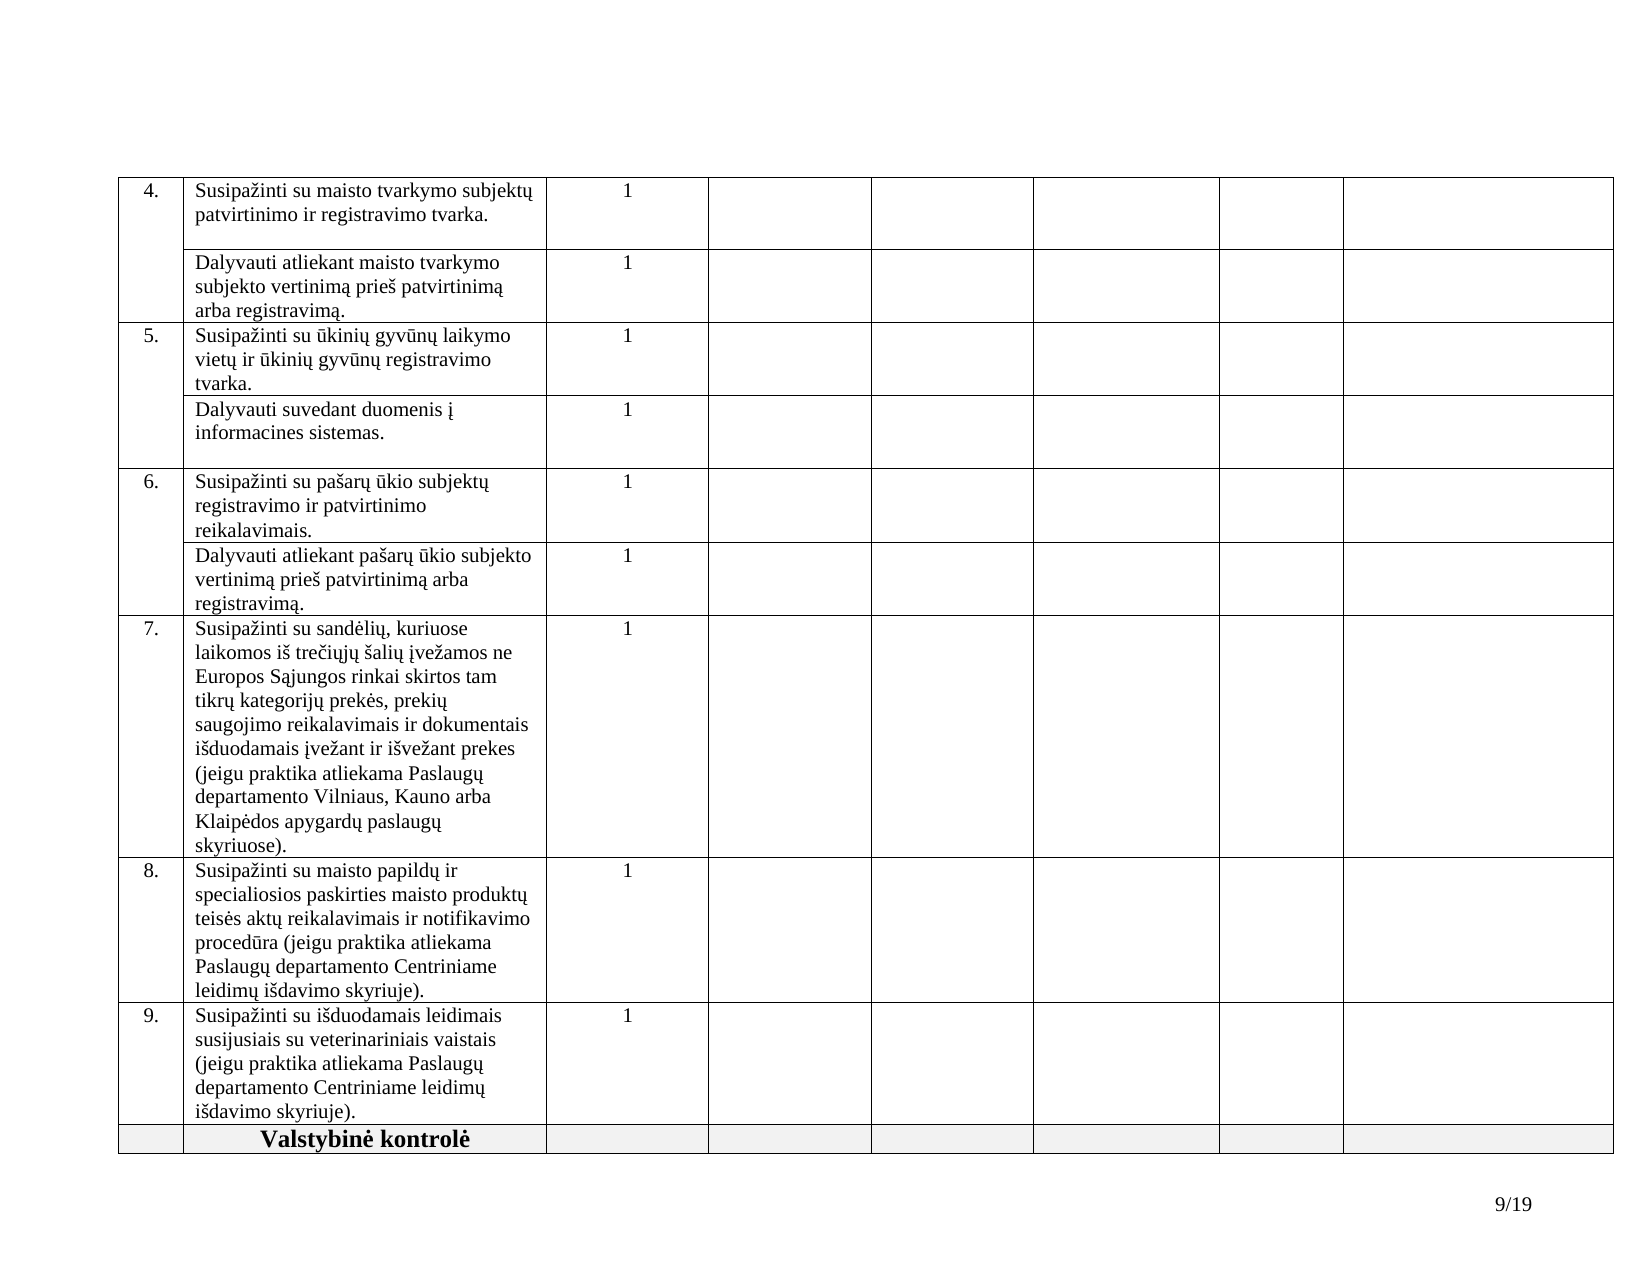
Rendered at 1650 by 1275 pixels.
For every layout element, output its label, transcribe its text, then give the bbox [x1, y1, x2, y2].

table_cell [1034, 469, 1219, 542]
table_cell [1034, 543, 1219, 615]
table_cell 1 [547, 858, 708, 1002]
table_cell [709, 250, 871, 322]
table_cell 4. [119, 178, 183, 322]
table_cell [1220, 1125, 1343, 1153]
table_cell [1034, 323, 1219, 395]
table_cell [1034, 178, 1219, 249]
table_cell [1034, 616, 1219, 857]
table_cell 9. [119, 1003, 183, 1123]
table_cell [1220, 616, 1343, 857]
table_cell 6. [119, 469, 183, 615]
table_cell [709, 1003, 871, 1123]
table_cell [1344, 178, 1613, 249]
table_cell [872, 250, 1033, 322]
table_cell Valstybinė kontrolė [184, 1125, 546, 1153]
table_cell [709, 1125, 871, 1153]
table_cell 1 [547, 1003, 708, 1123]
table_cell 1 [547, 178, 708, 249]
table_cell [1344, 1125, 1613, 1153]
table_cell 5. [119, 323, 183, 468]
table_cell Susipažinti su išduodamais leidimais susijusiais su veterinariniais vaistais (jeigu praktika atliekama Paslaugų departamento Centriniame leidimų išdavimo skyriuje). [184, 1003, 546, 1123]
table_cell Dalyvauti atliekant pašarų ūkio subjekto vertinimą prieš patvirtinimą arba registravimą. [184, 543, 546, 615]
table_cell 8. [119, 858, 183, 1002]
table_cell [1034, 1125, 1219, 1153]
table_cell [1220, 178, 1343, 249]
table_cell [1220, 1003, 1343, 1123]
table_cell [1034, 1003, 1219, 1123]
table_cell [709, 858, 871, 1002]
table_cell [1220, 469, 1343, 542]
table_cell [1220, 543, 1343, 615]
table_cell [709, 323, 871, 395]
table_cell 1 [547, 396, 708, 468]
table_cell 1 [547, 616, 708, 857]
table_cell [872, 323, 1033, 395]
table_cell [872, 469, 1033, 542]
table_cell [1220, 250, 1343, 322]
table_cell [872, 858, 1033, 1002]
table_cell [872, 396, 1033, 468]
table_cell [1034, 250, 1219, 322]
table_cell [709, 616, 871, 857]
table_cell [872, 1125, 1033, 1153]
table_cell Susipažinti su pašarų ūkio subjektų registravimo ir patvirtinimo reikalavimais. [184, 469, 546, 542]
table_cell 1 [547, 543, 708, 615]
table_cell [709, 469, 871, 542]
table_cell [709, 396, 871, 468]
table_cell [1034, 396, 1219, 468]
table_cell Dalyvauti suvedant duomenis į informacines sistemas. [184, 396, 546, 468]
table_cell [1220, 858, 1343, 1002]
table_cell [872, 543, 1033, 615]
table_cell [1220, 323, 1343, 395]
table_cell Susipažinti su maisto papildų ir specialiosios paskirties maisto produktų teisės aktų reikalavimais ir notifikavimo procedūra (jeigu praktika atliekama Paslaugų departamento Centriniame leidimų išdavimo skyriuje). [184, 858, 546, 1002]
table_cell [547, 1125, 708, 1153]
table_cell [1344, 469, 1613, 542]
table_cell [872, 1003, 1033, 1123]
table_cell [1344, 543, 1613, 615]
table_cell Susipažinti su maisto tvarkymo subjektų patvirtinimo ir registravimo tvarka. [184, 178, 546, 249]
table_cell Dalyvauti atliekant maisto tvarkymo subjekto vertinimą prieš patvirtinimą arba registravimą. [184, 250, 546, 322]
table_cell [1344, 323, 1613, 395]
table_cell [119, 1125, 183, 1153]
table_cell Susipažinti su ūkinių gyvūnų laikymo vietų ir ūkinių gyvūnų registravimo tvarka. [184, 323, 546, 395]
table_cell [1344, 396, 1613, 468]
table_cell 1 [547, 250, 708, 322]
table_cell 7. [119, 616, 183, 857]
table_cell [1344, 250, 1613, 322]
table_cell [872, 178, 1033, 249]
table_cell [872, 616, 1033, 857]
table_cell [709, 178, 871, 249]
table_cell [1344, 616, 1613, 857]
table_cell 1 [547, 469, 708, 542]
table_cell 1 [547, 323, 708, 395]
table_cell [1034, 858, 1219, 1002]
table_cell Susipažinti su sandėlių, kuriuose laikomos iš trečiųjų šalių įvežamos ne Europos Sąjungos rinkai skirtos tam tikrų kategorijų prekės, prekių saugojimo reikalavimais ir dokumentais išduodamais įvežant ir išvežant prekes (jeigu praktika atliekama Paslaugų departamento Vilniaus, Kauno arba Klaipėdos apygardų paslaugų skyriuose). [184, 616, 546, 857]
table_cell [1344, 1003, 1613, 1123]
table_cell [709, 543, 871, 615]
table_cell [1344, 858, 1613, 1002]
table_cell [1220, 396, 1343, 468]
